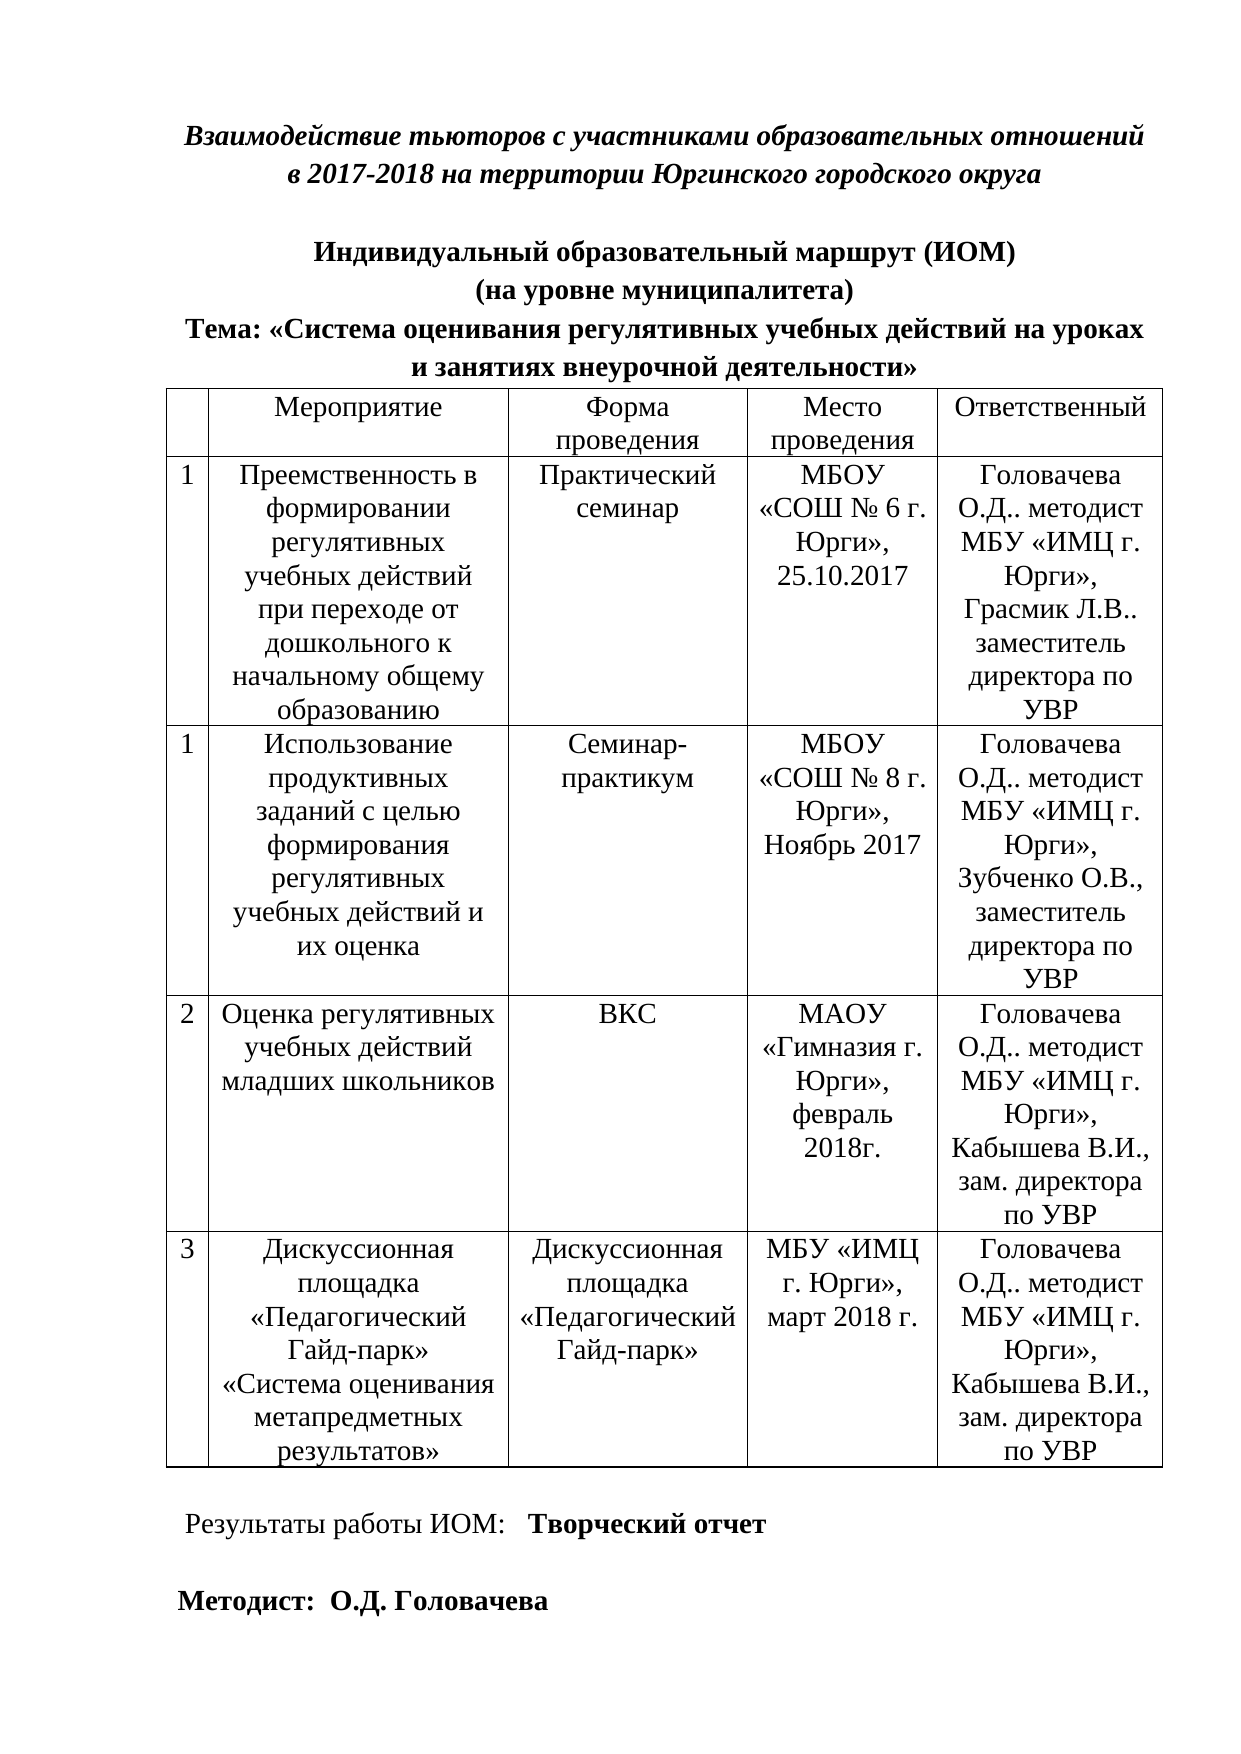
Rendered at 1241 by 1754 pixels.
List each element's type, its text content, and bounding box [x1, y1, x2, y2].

table_cell МБОУ «СОШ № 8 г. Юрги», Ноябрь 2017 [748, 726, 937, 995]
text Тема: «Система оценивания регулятивных учебных действий на уроках и занятиях внеурочной деятельности» [177, 311, 1152, 383]
table_cell Дискуссионная площадка «Педагогический Гайд-парк» «Система оценивания метапредметных результатов» [209, 1232, 508, 1466]
table_cell Использование продуктивных заданий с целью формирования регулятивных учебных действий и их оценка [209, 726, 508, 995]
table_header Ответственный [938, 389, 1162, 456]
table_cell Головачева О.Д.. методист МБУ «ИМЦ г. Юрги», Кабышева В.И., зам. директора по УВР [938, 1232, 1162, 1466]
text Методист: О.Д. Головачева [177, 1583, 1152, 1617]
table_header [167, 389, 208, 456]
table_cell Семинар-практикум [509, 726, 747, 995]
table_cell Дискуссионная площадка «Педагогический Гайд-парк» [509, 1232, 747, 1466]
table_cell 1 [167, 457, 208, 725]
table_cell 2 [167, 996, 208, 1231]
table_cell Оценка регулятивных учебных действий младших школьников [209, 996, 508, 1231]
table_header Мероприятие [209, 389, 508, 456]
text (на уровне муниципалитета) [177, 272, 1152, 306]
table_cell Головачева О.Д.. методист МБУ «ИМЦ г. Юрги», Зубченко О.В., заместитель директора по УВР [938, 726, 1162, 995]
table_cell 3 [167, 1232, 208, 1466]
table_cell Головачева О.Д.. методист МБУ «ИМЦ г. Юрги», Кабышева В.И., зам. директора по УВР [938, 996, 1162, 1231]
table_cell МБУ «ИМЦ г. Юрги», март 2018 г. [748, 1232, 937, 1466]
text Взаимодействие тьюторов с участниками образовательных отношений в 2017-2018 на территории Юргинского городского округа [177, 118, 1152, 190]
table_cell Преемственность в формировании регулятивных учебных действий при переходе от дошкольного к начальному общему образованию [209, 457, 508, 725]
table_cell Практический семинар [509, 457, 747, 725]
text Результаты работы ИОМ: Творческий отчет [177, 1506, 1152, 1539]
table_header Место проведения [748, 389, 937, 456]
table_cell МБОУ «СОШ № 6 г. Юрги», 25.10.2017 [748, 457, 937, 725]
table_cell 1 [167, 726, 208, 995]
table_header Форма проведения [509, 389, 747, 456]
table_cell ВКС [509, 996, 747, 1231]
text Индивидуальный образовательный маршрут (ИОМ) [177, 234, 1152, 267]
table_cell МАОУ «Гимназия г. Юрги», февраль 2018г. [748, 996, 937, 1231]
table_cell Головачева О.Д.. методист МБУ «ИМЦ г. Юрги», Грасмик Л.В.. заместитель директора по УВР [938, 457, 1162, 725]
